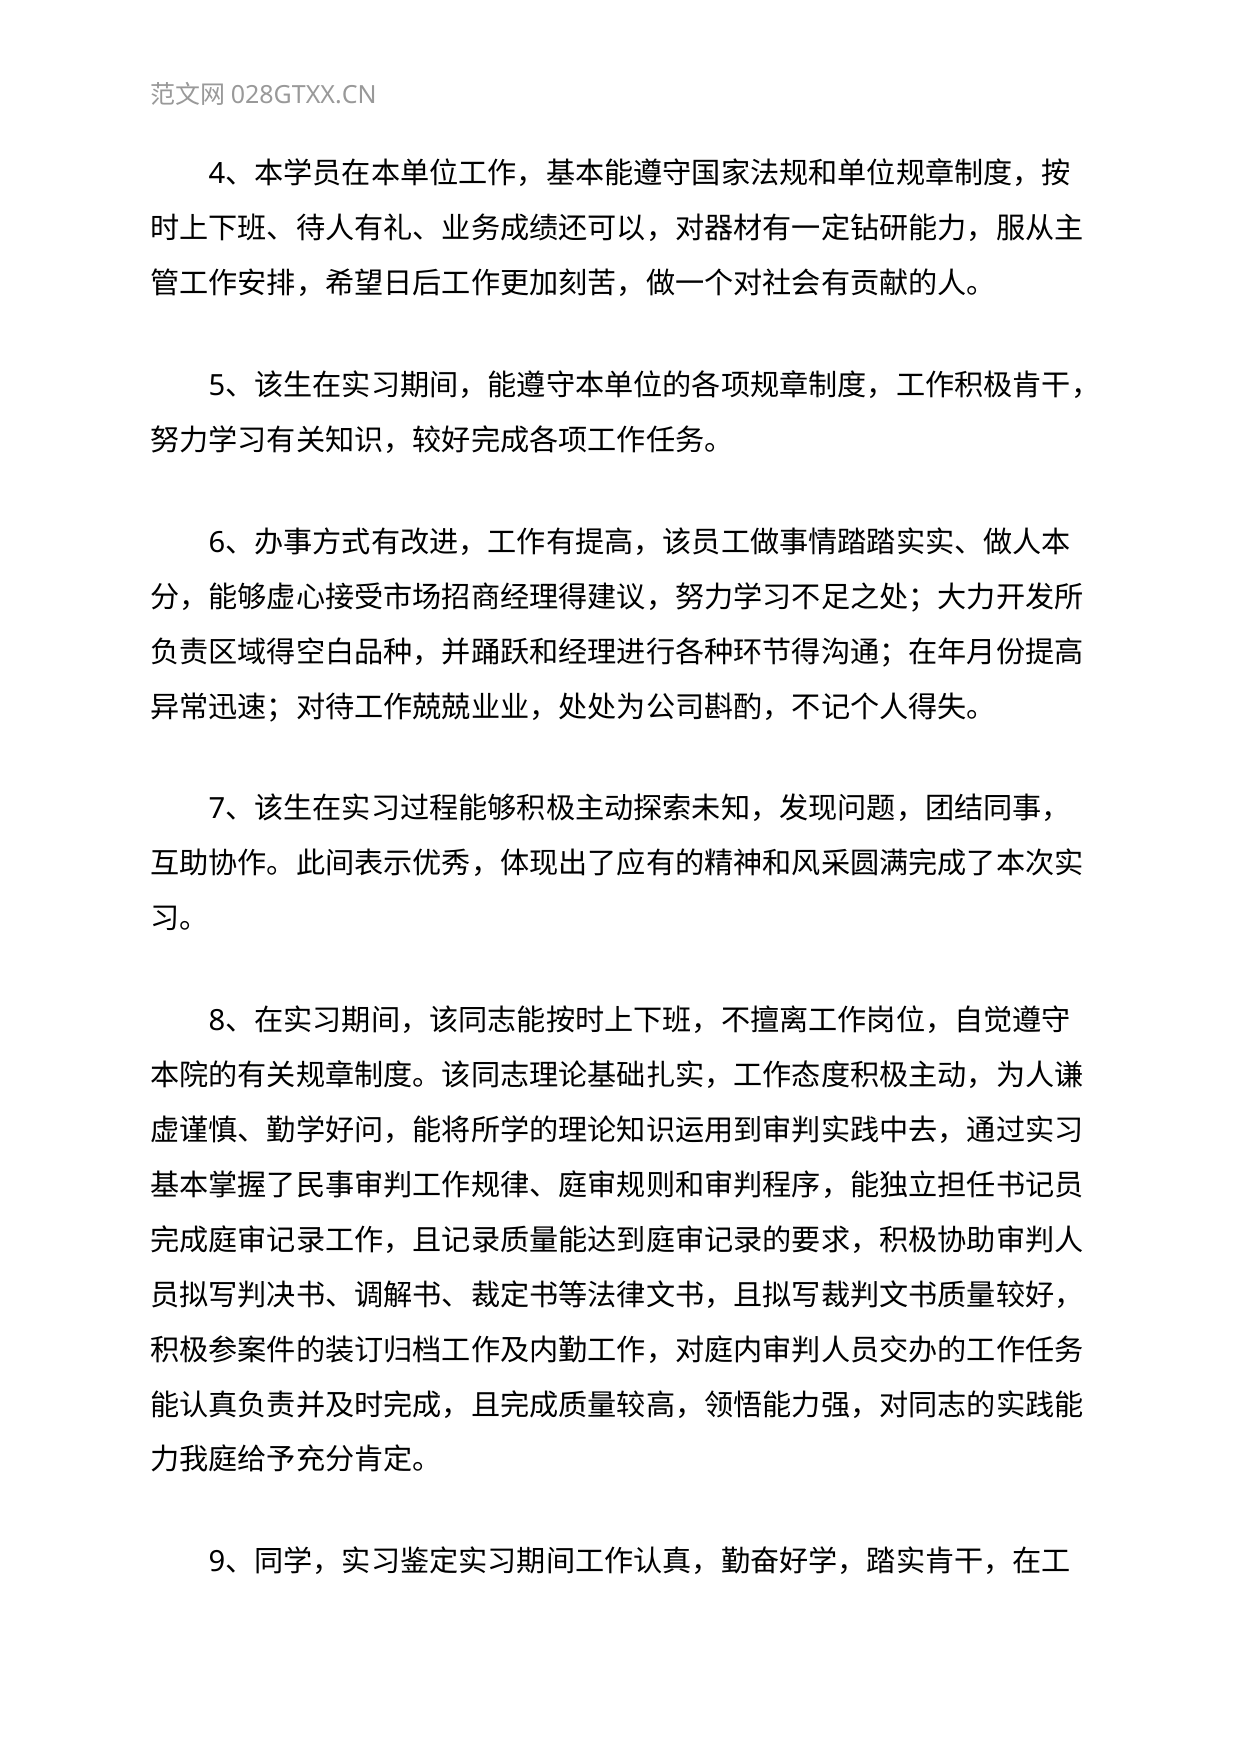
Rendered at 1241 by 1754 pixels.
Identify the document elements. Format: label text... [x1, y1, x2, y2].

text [150, 1538, 1090, 1580]
text 4、本学员在本单位工作，基本能遵守国家法规和单位规章制度，按时上下班、待人有礼、业务成绩还可以，对器材有一定钻研能力，服从主管工作安排，希望日后工作更加刻苦，做一个对社会有贡献的人。 [150, 150, 1090, 302]
text 6、办事方式有改进，工作有提高，该员工做事情踏踏实实、做人本分，能够虚心接受市场招商经理得建议，努力学习不足之处；大力开发所负责区域得空白品种，并踊跃和经理进行各种环节得沟通；在年月份提高异常迅速；对待工作兢兢业业，处处为公司斟酌，不记个人得失。 [150, 518, 1090, 726]
text 5、该生在实习期间，能遵守本单位的各项规章制度，工作积极肯干，努力学习有关知识，较好完成各项工作任务。 [150, 362, 1090, 459]
text 7、该生在实习过程能够积极主动探索未知，发现问题，团结同事，互助协作。此间表示优秀，体现出了应有的精神和风采圆满完成了本次实习。 [150, 785, 1090, 937]
text 8、在实习期间，该同志能按时上下班，不擅离工作岗位，自觉遵守本院的有关规章制度。该同志理论基础扎实，工作态度积极主动，为人谦虚谨慎、勤学好问，能将所学的理论知识运用到审判实践中去，通过实习基本掌握了民事审判工作规律、庭审规则和审判程序，能独立担任书记员完成庭审记录工作，且记录质量能达到庭审记录的要求，积极协助审判人员拟写判决书、调解书、裁定书等法律文书，且拟写裁判文书质量较好，积极参案件的装订归档工作及内勤工作，对庭内审判人员交办的工作任务能认真负责并及时完成，且完成质量较高，领悟能力强，对同志的实践能力我庭给予充分肯定。 [150, 997, 1090, 1478]
